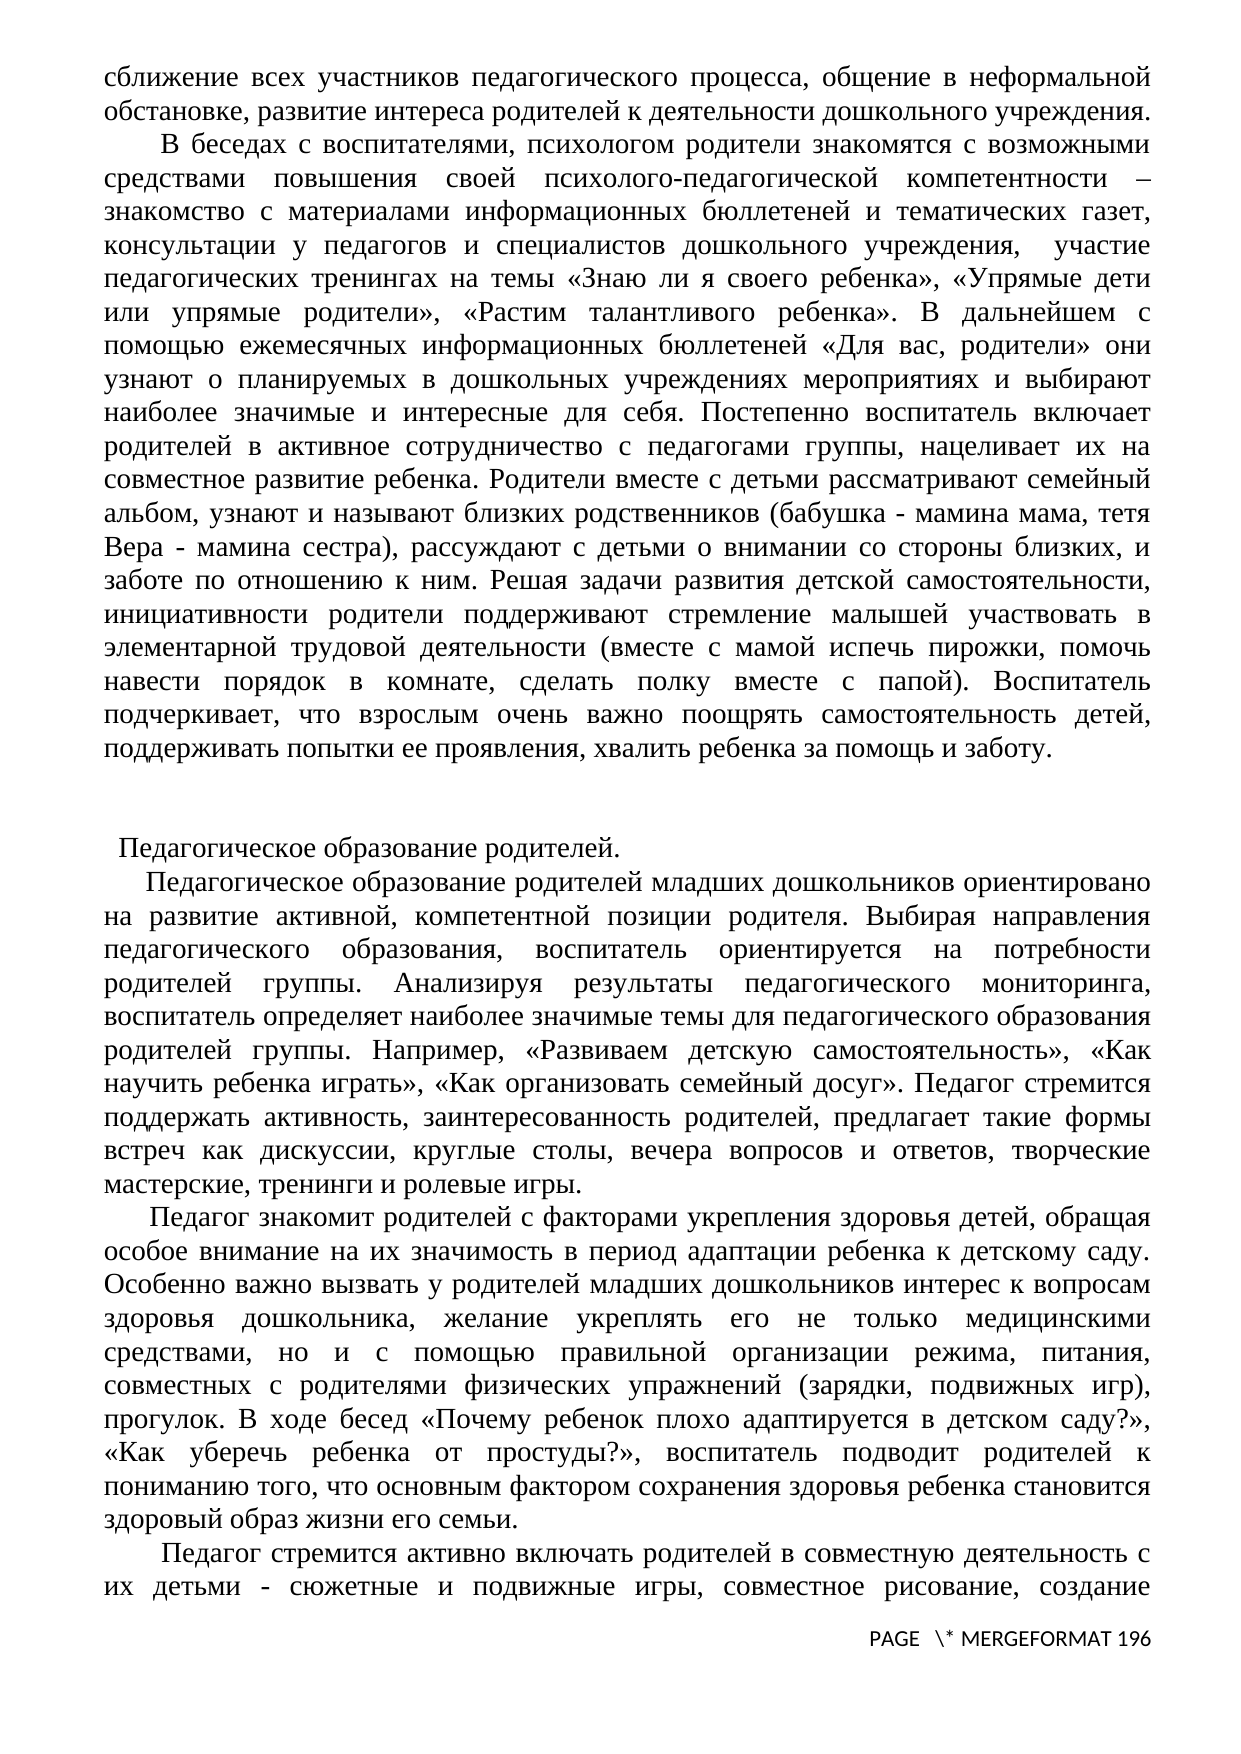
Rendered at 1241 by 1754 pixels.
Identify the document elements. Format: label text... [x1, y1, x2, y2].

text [103, 1535, 1152, 1602]
text Педагогическое образование родителей младших дошкольников ориентировано на развитие активной, компетентной позиции родителя. Выбирая направления педагогического образования, воспитатель ориентируется на потребности родителей группы. Анализируя результаты педагогического мониторинга, воспитатель определяет наиболее значимые темы для педагогического образования родителей группы. Например, «Развиваем детскую самостоятельность», «Как научить ребенка играть», «Как организовать семейный досуг». Педагог стремится поддержать активность, заинтересованность родителей, предлагает такие формы встреч как дискуссии, круглые столы, вечера вопросов и ответов, творческие мастерские, тренинги и ролевые игры. [103, 864, 1152, 1199]
text В беседах с воспитателями, психологом родители знакомятся с возможными средствами повышения своей психолого-педагогической компетентности – знакомство с материалами информационных бюллетеней и тематических газет, консультации у педагогов и специалистов дошкольного учреждения, участие педагогических тренингах на темы «Знаю ли я своего ребенка», «Упрямые дети или упрямые родители», «Растим талантливого ребенка». В дальнейшем с помощью ежемесячных информационных бюллетеней «Для вас, родители» они узнают о планируемых в дошкольных учреждениях мероприятиях и выбирают наиболее значимые и интересные для себя. Постепенно воспитатель включает родителей в активное сотрудничество с педагогами группы, нацеливает их на совместное развитие ребенка. Родители вместе с детьми рассматривают семейный альбом, узнают и называют близких родственников (бабушка - мамина мама, тетя Вера - мамина сестра), рассуждают с детьми о внимании со стороны близких, и заботе по отношению к ним. Решая задачи развития детской самостоятельности, инициативности родители поддерживают стремление малышей участвовать в элементарной трудовой деятельности (вместе с мамой испечь пирожки, помочь навести порядок в комнате, сделать полку вместе с папой). Воспитатель подчеркивает, что взрослым очень важно поощрять самостоятельность детей, поддерживать попытки ее проявления, хвалить ребенка за помощь и заботу. [103, 126, 1152, 763]
text Педагогическое образование родителей. [103, 831, 1152, 864]
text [103, 59, 1152, 126]
text Педагог знакомит родителей с факторами укрепления здоровья детей, обращая особое внимание на их значимость в период адаптации ребенка к детскому саду. Особенно важно вызвать у родителей младших дошкольников интерес к вопросам здоровья дошкольника, желание укреплять его не только медицинскими средствами, но и с помощью правильной организации режима, питания, совместных с родителями физических упражнений (зарядки, подвижных игр), прогулок. В ходе бесед «Почему ребенок плохо адаптируется в детском саду?», «Как уберечь ребенка от простуды?», воспитатель подводит родителей к пониманию того, что основным фактором сохранения здоровья ребенка становится здоровый образ жизни его семьи. [103, 1199, 1152, 1535]
